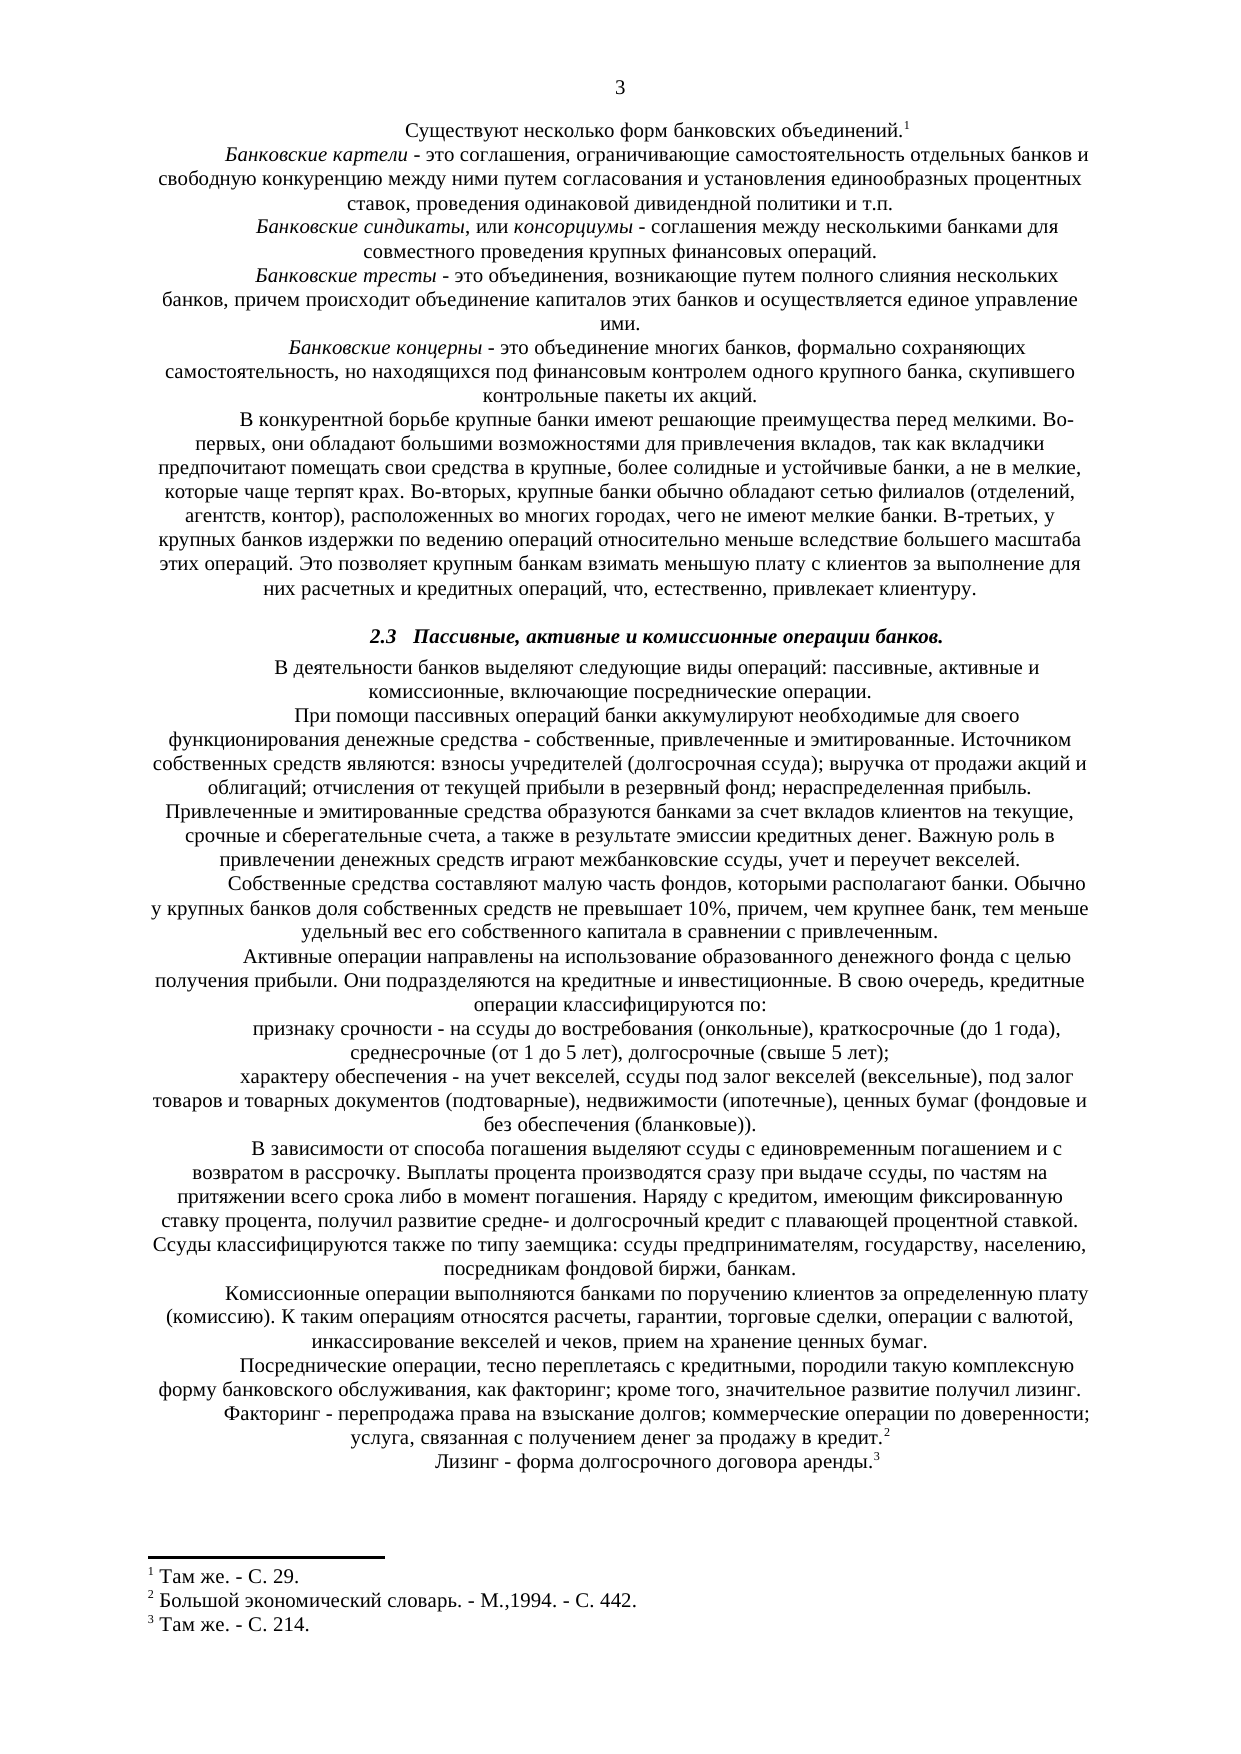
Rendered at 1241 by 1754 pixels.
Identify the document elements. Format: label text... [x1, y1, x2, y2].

text В деятельности банков выделяют следующие виды операций: пассивные, активные и комиссионные, включающие посреднические операции. [148, 655, 1093, 703]
text При помощи пассивных операций банки аккумулируют необходимые для своего функционирования денежные средства - собственные, привлеченные и эмитированные. Источником собственных средств являются: взносы учредителей (долгосрочная ссуда); выручка от продажи акций и облигаций; отчисления от текущей прибыли в резервный фонд; нераспределенная прибыль. Привлеченные и эмитированные средства образуются банками за счет вкладов клиентов на текущие, срочные и сберегательные счета, а также в результате эмиссии кредитных денег. Важную роль в привлечении денежных средств играют межбанковские ссуды, учет и переучет векселей. [148, 703, 1093, 871]
text Посреднические операции, тесно переплетаясь с кредитными, породили такую комплексную форму банковского обслуживания, как факторинг; кроме того, значительное развитие получил лизинг. [148, 1352, 1093, 1401]
text Лизинг - форма долгосрочного договора аренды. [148, 1449, 1093, 1473]
text В конкурентной борьбе крупные банки имеют решающие преимущества перед мелкими. Во-первых, они обладают большими возможностями для привлечения вкладов, так как вкладчики предпочитают помещать свои средства в крупные, более солидные и устойчивые банки, а не в мелкие, которые чаще терпят крах. Во-вторых, крупные банки обычно обладают сетью филиалов (отделений, агентств, контор), расположенных во многих городах, чего не имеют мелкие банки. В-третьих, у крупных банков издержки по ведению операций относительно меньше вследствие большего масштаба этих операций. Это позволяет крупным банкам взимать меньшую плату с клиентов за выполнение для них расчетных и кредитных операций, что, естественно, привлекает клиентуру. [148, 407, 1093, 599]
text В зависимости от способа погашения выделяют ссуды с единовременным погашением и с возвратом в рассрочку. Выплаты процента производятся сразу при выдаче ссуды, по частям на притяжении всего срока либо в момент погашения. Наряду с кредитом, имеющим фиксированную ставку процента, получил развитие средне- и долгосрочный кредит с плавающей процентной ставкой. Ссуды классифицируются также по типу заемщика: ссуды предпринимателям, государству, населению, посредникам фондовой биржи, банкам. [148, 1136, 1093, 1280]
text Собственные средства составляют малую часть фондов, которыми располагают банки. Обычно у крупных банков доля собственных средств не превышает 10%, причем, чем крупнее банк, тем меньше удельный вес его собственного капитала в сравнении с привлеченным. [148, 871, 1093, 943]
text Банковские картели - это соглашения, ограничивающие самостоятельность отдельных банков и свободную конкуренцию между ними путем согласования и установления единообразных процентных ставок, проведения одинаковой дивидендной политики и т.п. [148, 142, 1093, 214]
text Банковские тресты - это объединения, возникающие путем полного слияния нескольких банков, причем происходит объединение капиталов этих банков и осуществляется единое управление ими. [148, 262, 1093, 335]
text Комиссионные операции выполняются банками по поручению клиентов за определенную плату (комиссию). К таким операциям относятся расчеты, гарантии, торговые сделки, операции с валютой, инкассирование векселей и чеков, прием на хранение ценных бумаг. [148, 1280, 1093, 1352]
text признаку срочности - на ссуды до востребования (онкольные), краткосрочные (до 1 года), среднесрочные (от 1 до 5 лет), долгосрочные (свыше 5 лет); [148, 1016, 1093, 1064]
subtitle 2.3 Пассивные, активные и комиссионные операции банков. [148, 624, 1093, 648]
text Банковские синдикаты, или консорциумы - соглашения между несколькими банками для совместного проведения крупных финансовых операций. [148, 214, 1093, 262]
text характеру обеспечения - на учет векселей, ссуды под залог векселей (вексельные), под залог товаров и товарных документов (подтоварные), недвижимости (ипотечные), ценных бумаг (фондовые и без обеспечения (бланковые)). [148, 1064, 1093, 1136]
text Активные операции направлены на использование образованного денежного фонда с целью получения прибыли. Они подразделяются на кредитные и инвестиционные. В свою очередь, кредитные операции классифицируются по: [148, 943, 1093, 1016]
text Факторинг - перепродажа права на взыскание долгов; коммерческие операции по доверенности; услуга, связанная с получением денег за продажу в кредит. [148, 1401, 1093, 1449]
text Банковские концерны - это объединение многих банков, формально сохраняющих самостоятельность, но находящихся под финансовым контролем одного крупного банка, скупившего контрольные пакеты их акций. [148, 335, 1093, 407]
text Существуют несколько форм банковских объединений. [148, 118, 1093, 142]
